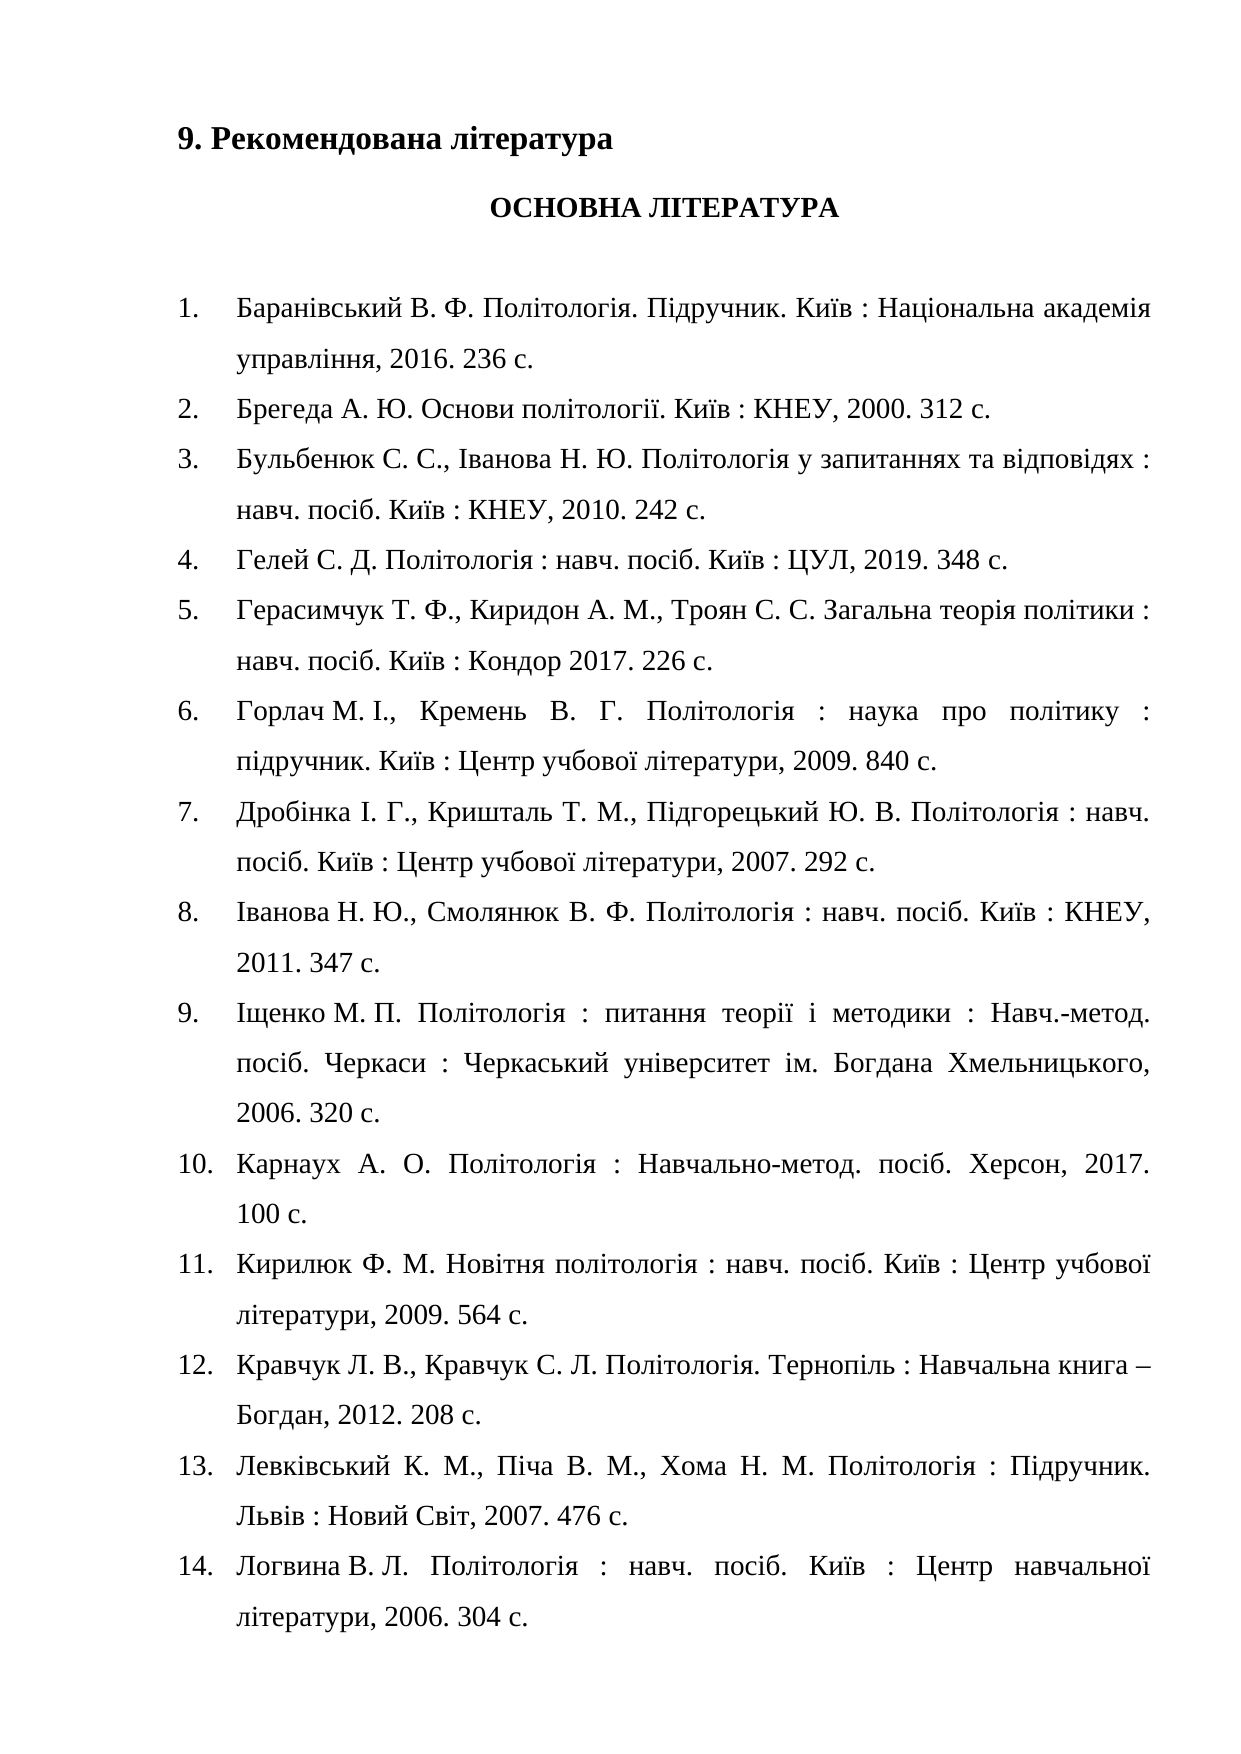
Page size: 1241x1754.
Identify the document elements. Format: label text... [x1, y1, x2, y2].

text ОСНОВНА ЛІТЕРАТУРА [177, 190, 1152, 223]
list Брегеда А. Ю. Основи політології. Київ : КНЕУ, 2000. 312 с. [177, 391, 1152, 425]
list Дробінка І. Г., Кришталь Т. М., Підгорецький Ю. В. Політологія : навч. посіб. Київ : Центр учбової літератури, 2007. 292 с. [177, 794, 1152, 878]
list Карнаух А. О. Політологія : Навчально-метод. посіб. Херсон, 2017. 100 с. [177, 1146, 1152, 1230]
list Кирилюк Ф. М. Новітня політологія : навч. посіб. Київ : Центр учбової літератури, 2009. 564 с. [177, 1247, 1152, 1330]
list Логвина В. Л. Політологія : навч. посіб. Київ : Центр навчальної літератури, 2006. 304 с. [177, 1548, 1152, 1632]
list Кравчук Л. В., Кравчук С. Л. Політологія. Тернопіль : Навчальна книга – Богдан, 2012. 208 с. [177, 1347, 1152, 1431]
list Левківський К. М., Піча В. М., Хома Н. М. Політологія : Підручник. Львів : Новий Світ, 2007. 476 с. [177, 1448, 1152, 1532]
list Герасимчук Т. Ф., Киридон А. М., Троян С. С. Загальна теорія політики : навч. посіб. Київ : Кондор 2017. 226 с. [177, 592, 1152, 676]
list Гелей С. Д. Політологія : навч. посіб. Київ : ЦУЛ, 2019. 348 с. [177, 542, 1152, 576]
list Бульбенюк С. С., Іванова Н. Ю. Політологія у запитаннях та відповідях : навч. посіб. Київ : КНЕУ, 2010. 242 с. [177, 442, 1152, 525]
text 9. Рекомендована література [177, 118, 1152, 156]
list Іщенко М. П. Політологія : питання теорії і методики : Навч.-метод. посіб. Черкаси : Черкаський університет ім. Богдана Хмельницького, 2006. 320 с. [177, 995, 1152, 1129]
list Горлач М. І., Кремень В. Г. Політологія : наука про політику : підручник. Київ : Центр учбової літератури, 2009. 840 с. [177, 693, 1152, 777]
list Баранівський В. Ф. Політологія. Підручник. Київ : Національна академія управління, 2016. 236 с. [177, 291, 1152, 374]
list Іванова Н. Ю., Смолянюк В. Ф. Політологія : навч. посіб. Київ : КНЕУ, 2011. 347 с. [177, 894, 1152, 978]
